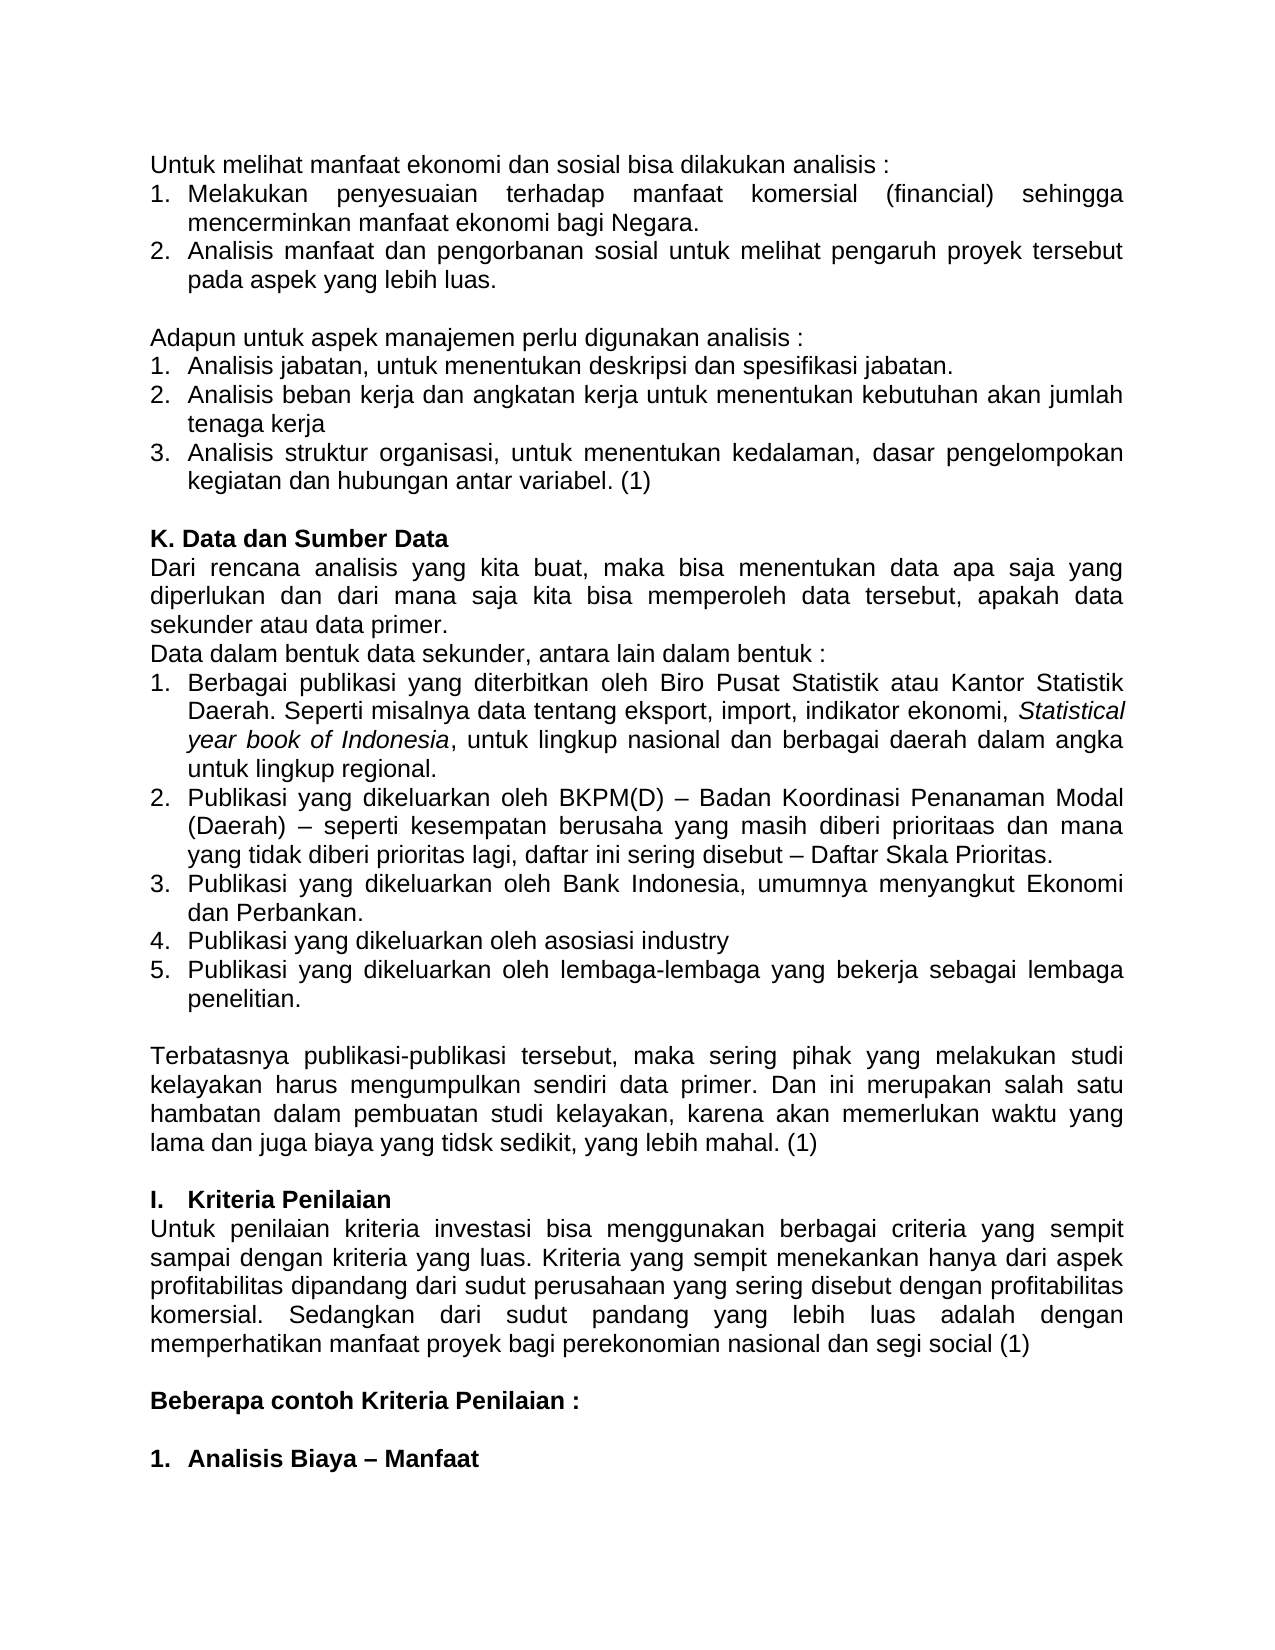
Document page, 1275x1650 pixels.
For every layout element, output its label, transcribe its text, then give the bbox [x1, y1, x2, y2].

list Melakukan penyesuaian terhadap manfaat komersial (financial) sehingga mencerminkan manfaat ekonomi bagi Negara. [150, 179, 1125, 236]
text Dari rencana analisis yang kita buat, maka bisa menentukan data apa saja yang diperlukan dan dari mana saja kita bisa memperoleh data tersebut, apakah data sekunder atau data primer. [150, 552, 1125, 639]
text K. Data dan Sumber Data [150, 524, 1125, 552]
list Analisis struktur organisasi, untuk menentukan kedalaman, dasar pengelompokan kegiatan dan hubungan antar variabel. (1) [150, 437, 1125, 495]
list Analisis manfaat dan pengorbanan sosial untuk melihat pengaruh proyek tersebut pada aspek yang lebih luas. [150, 236, 1125, 294]
list Publikasi yang dikeluarkan oleh BKPM(D) – Badan Koordinasi Penanaman Modal (Daerah) – seperti kesempatan berusaha yang masih diberi prioritaas dan mana yang tidak diberi prioritas lagi, daftar ini sering disebut – Daftar Skala Prioritas. [150, 782, 1125, 869]
text Untuk penilaian kriteria investasi bisa menggunakan berbagai criteria yang sempit sampai dengan kriteria yang luas. Kriteria yang sempit menekankan hanya dari aspek profitabilitas dipandang dari sudut perusahaan yang sering disebut dengan profitabilitas komersial. Sedangkan dari sudut pandang yang lebih luas adalah dengan memperhatikan manfaat proyek bagi perekonomian nasional dan segi social (1) [150, 1214, 1125, 1357]
text Beberapa contoh Kriteria Penilaian : [150, 1386, 1125, 1415]
list Publikasi yang dikeluarkan oleh lembaga-lembaga yang bekerja sebagai lembaga penelitian. [150, 955, 1125, 1012]
list Analisis jabatan, untuk menentukan deskripsi dan spesifikasi jabatan. [150, 351, 1125, 380]
list Publikasi yang dikeluarkan oleh asosiasi industry [150, 926, 1125, 955]
text Terbatasnya publikasi-publikasi tersebut, maka sering pihak yang melakukan studi kelayakan harus mengumpulkan sendiri data primer. Dan ini merupakan salah satu hambatan dalam pembuatan studi kelayakan, karena akan memerlukan waktu yang lama dan juga biaya yang tidsk sedikit, yang lebih mahal. (1) [150, 1041, 1125, 1156]
list Analisis Biaya – Manfaat [150, 1444, 1125, 1472]
list Berbagai publikasi yang diterbitkan oleh Biro Pusat Statistik atau Kantor Statistik Daerah. Seperti misalnya data tentang eksport, import, indikator ekonomi, Statistical year book of Indonesia, untuk lingkup nasional dan berbagai daerah dalam angka untuk lingkup regional. [150, 667, 1125, 782]
list Analisis beban kerja dan angkatan kerja untuk menentukan kebutuhan akan jumlah tenaga kerja [150, 380, 1125, 437]
text Adapun untuk aspek manajemen perlu digunakan analisis : [150, 322, 1125, 351]
text Data dalam bentuk data sekunder, antara lain dalam bentuk : [150, 639, 1125, 667]
list Kriteria Penilaian [150, 1185, 1125, 1214]
text Untuk melihat manfaat ekonomi dan sosial bisa dilakukan analisis : [150, 150, 1125, 179]
list Publikasi yang dikeluarkan oleh Bank Indonesia, umumnya menyangkut Ekonomi dan Perbankan. [150, 869, 1125, 926]
